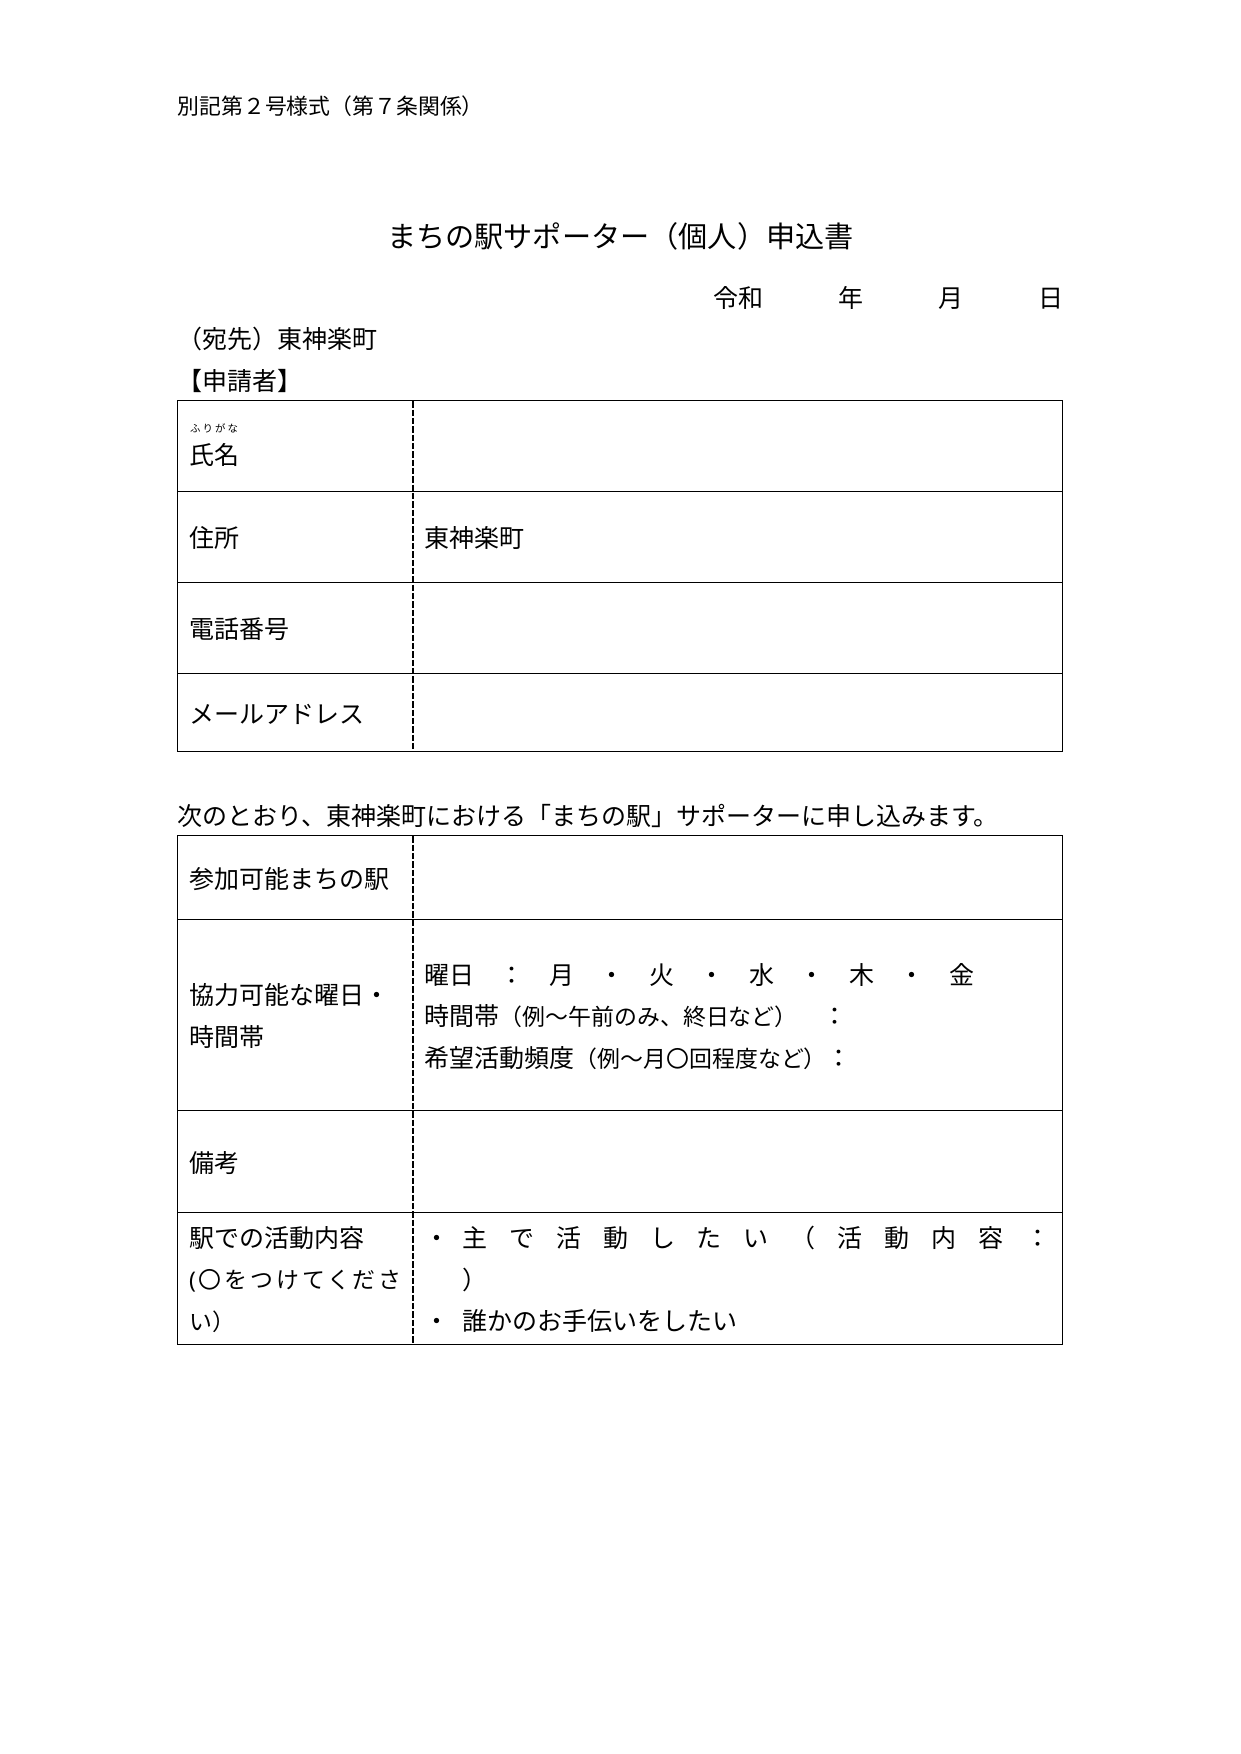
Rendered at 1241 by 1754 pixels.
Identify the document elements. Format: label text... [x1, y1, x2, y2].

table_header 参加可能まちの駅 [178, 836, 413, 919]
table_header [413, 401, 1062, 491]
table_cell メールアドレス [178, 674, 413, 751]
table_cell 協力可能な曜日・ 時間帯 [178, 920, 413, 1110]
table_cell 曜日 ： 月 ・ 火 ・ 水 ・ 木 ・ 金 時間帯（例～午前のみ、終日など） ： 希望活動頻度（例～月〇回程度など）： [413, 920, 1062, 1110]
table_cell 駅での活動内容 (〇をつけてください） [178, 1213, 413, 1344]
table_cell 東神楽町 [413, 492, 1062, 582]
text （宛先）東神楽町 [177, 317, 1063, 359]
table_cell 主で活動したい（活動内容： ） 誰かのお手伝いをしたい [413, 1213, 1062, 1344]
text まちの駅サポーター（個人）申込書 [177, 193, 1063, 276]
table_cell [413, 1111, 1062, 1212]
table_cell [413, 674, 1062, 751]
text 【申請者】 [177, 359, 1063, 400]
text 次のとおり、東神楽町における「まちの駅」サポーターに申し込みます。 [177, 794, 1063, 835]
table_header [178, 401, 413, 491]
table_cell 住所 [178, 492, 413, 582]
text 令和 年 月 日 [177, 276, 1063, 317]
table_cell 備考 [178, 1111, 413, 1212]
table_cell [413, 583, 1062, 673]
table_header [413, 836, 1062, 919]
table_cell 電話番号 [178, 583, 413, 673]
